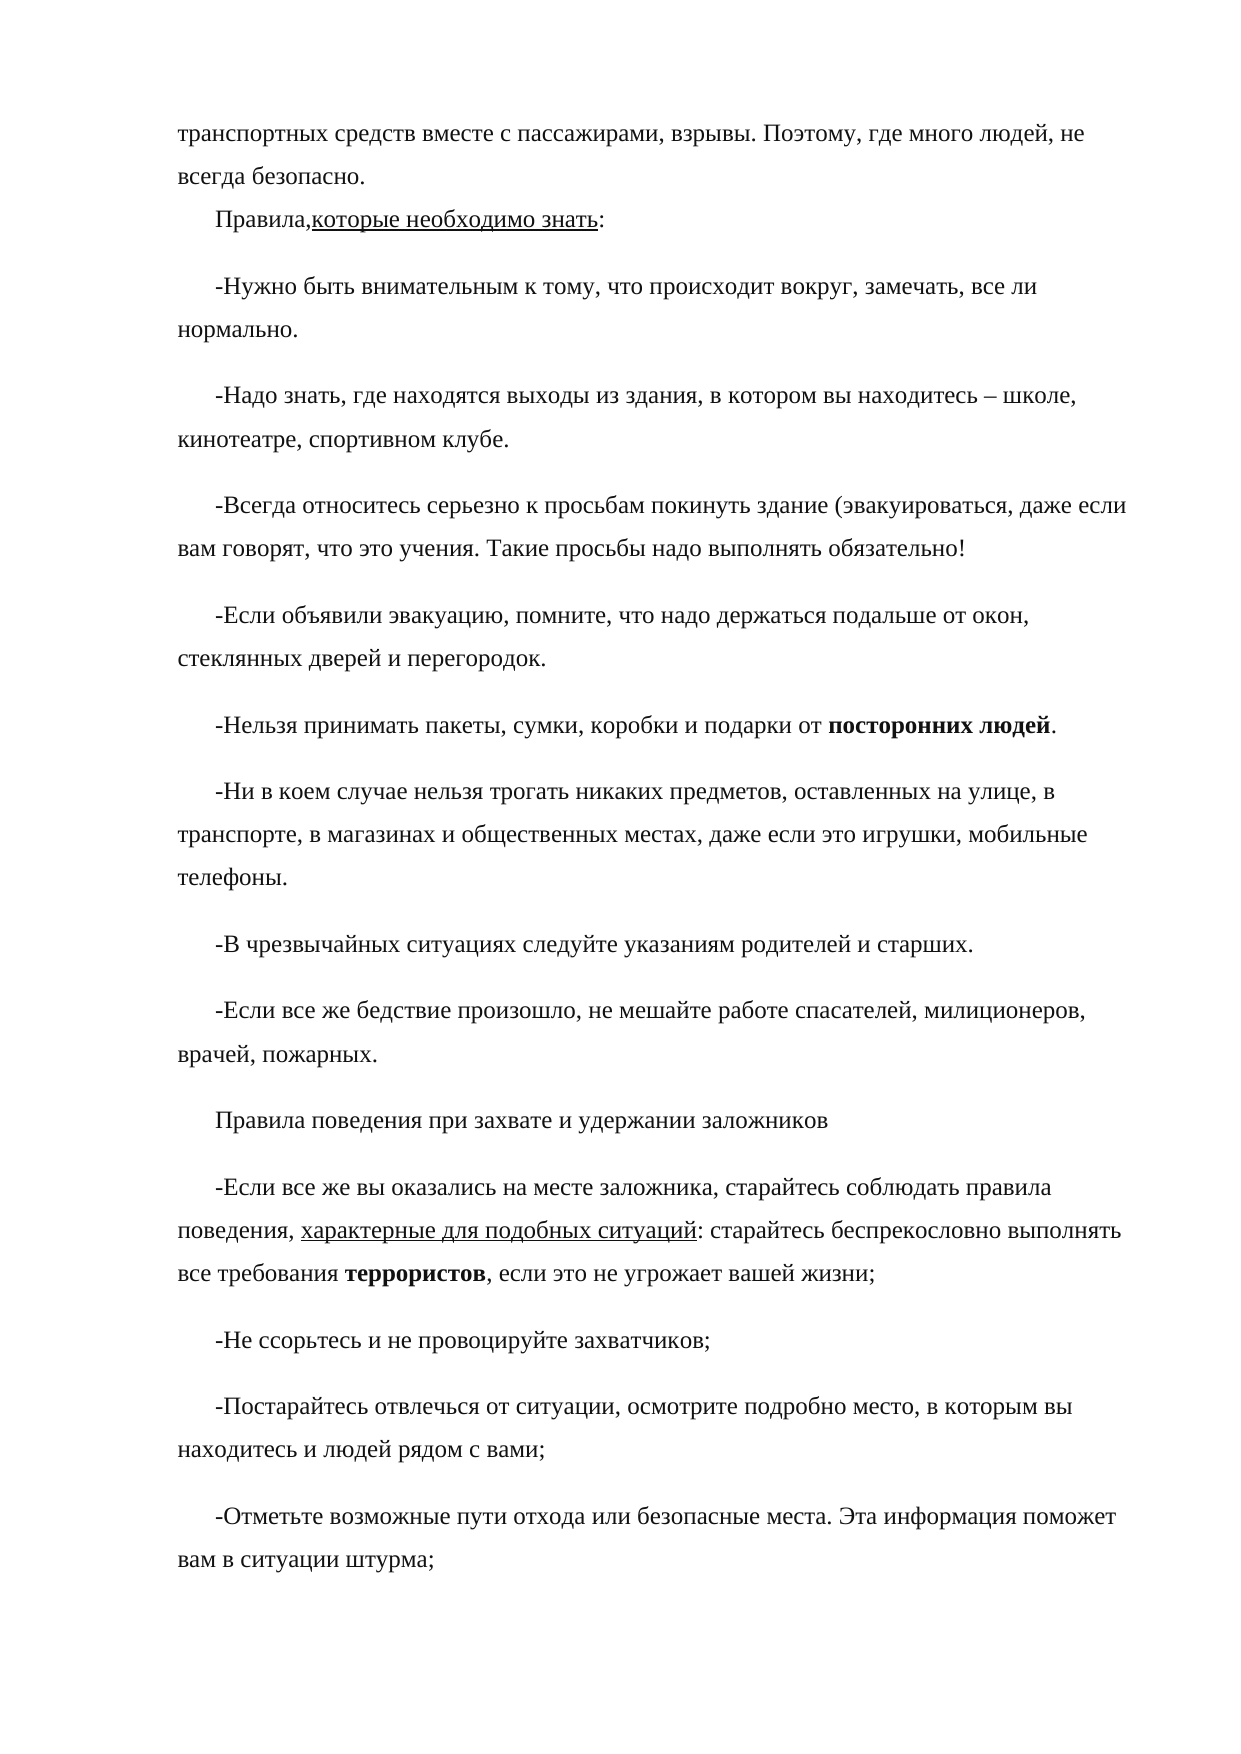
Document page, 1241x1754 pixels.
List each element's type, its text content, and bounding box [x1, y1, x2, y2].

text -Если все же бедствие произошло, не мешайте работе спасателей, милиционеров, врачей, пожарных. [177, 996, 1152, 1067]
text -Ни в коем случае нельзя трогать никаких предметов, оставленных на улице, в транспорте, в магазинах и общественных местах, даже если это игрушки, мобильные телефоны. [177, 776, 1152, 891]
text Правила,которые необходимо знать: [177, 204, 1152, 233]
text Правила поведения при захвате и удержании заложников [177, 1105, 1152, 1134]
text -Всегда относитесь серьезно к просьбам покинуть здание (эвакуироваться, даже если вам говорят, что это учения. Такие просьбы надо выполнять обязательно! [177, 490, 1152, 562]
text -Постарайтесь отвлечься от ситуации, осмотрите подробно место, в которым вы находитесь и людей рядом с вами; [177, 1391, 1152, 1463]
text -Нельзя принимать пакеты, сумки, коробки и подарки от посторонних людей. [177, 710, 1152, 738]
text -Если объявили эвакуацию, помните, что надо держаться подальше от окон, стеклянных дверей и перегородок. [177, 600, 1152, 672]
text -Отметьте возможные пути отхода или безопасные места. Эта информация поможет вам в ситуации штурма; [177, 1501, 1152, 1573]
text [177, 118, 1152, 190]
text -Не ссорьтесь и не провоцируйте захватчиков; [177, 1325, 1152, 1353]
text -Надо знать, где находятся выходы из здания, в котором вы находитесь – школе, кинотеатре, спортивном клубе. [177, 381, 1152, 452]
text -Если все же вы оказались на месте заложника, старайтесь соблюдать правила поведения, характерные для подобных ситуаций: старайтесь беспрекословно выполнять все требования террористов, если это не угрожает вашей жизни; [177, 1172, 1152, 1287]
text -В чрезвычайных ситуациях следуйте указаниям родителей и старших. [177, 929, 1152, 958]
text -Нужно быть внимательным к тому, что происходит вокруг, замечать, все ли нормально. [177, 271, 1152, 343]
